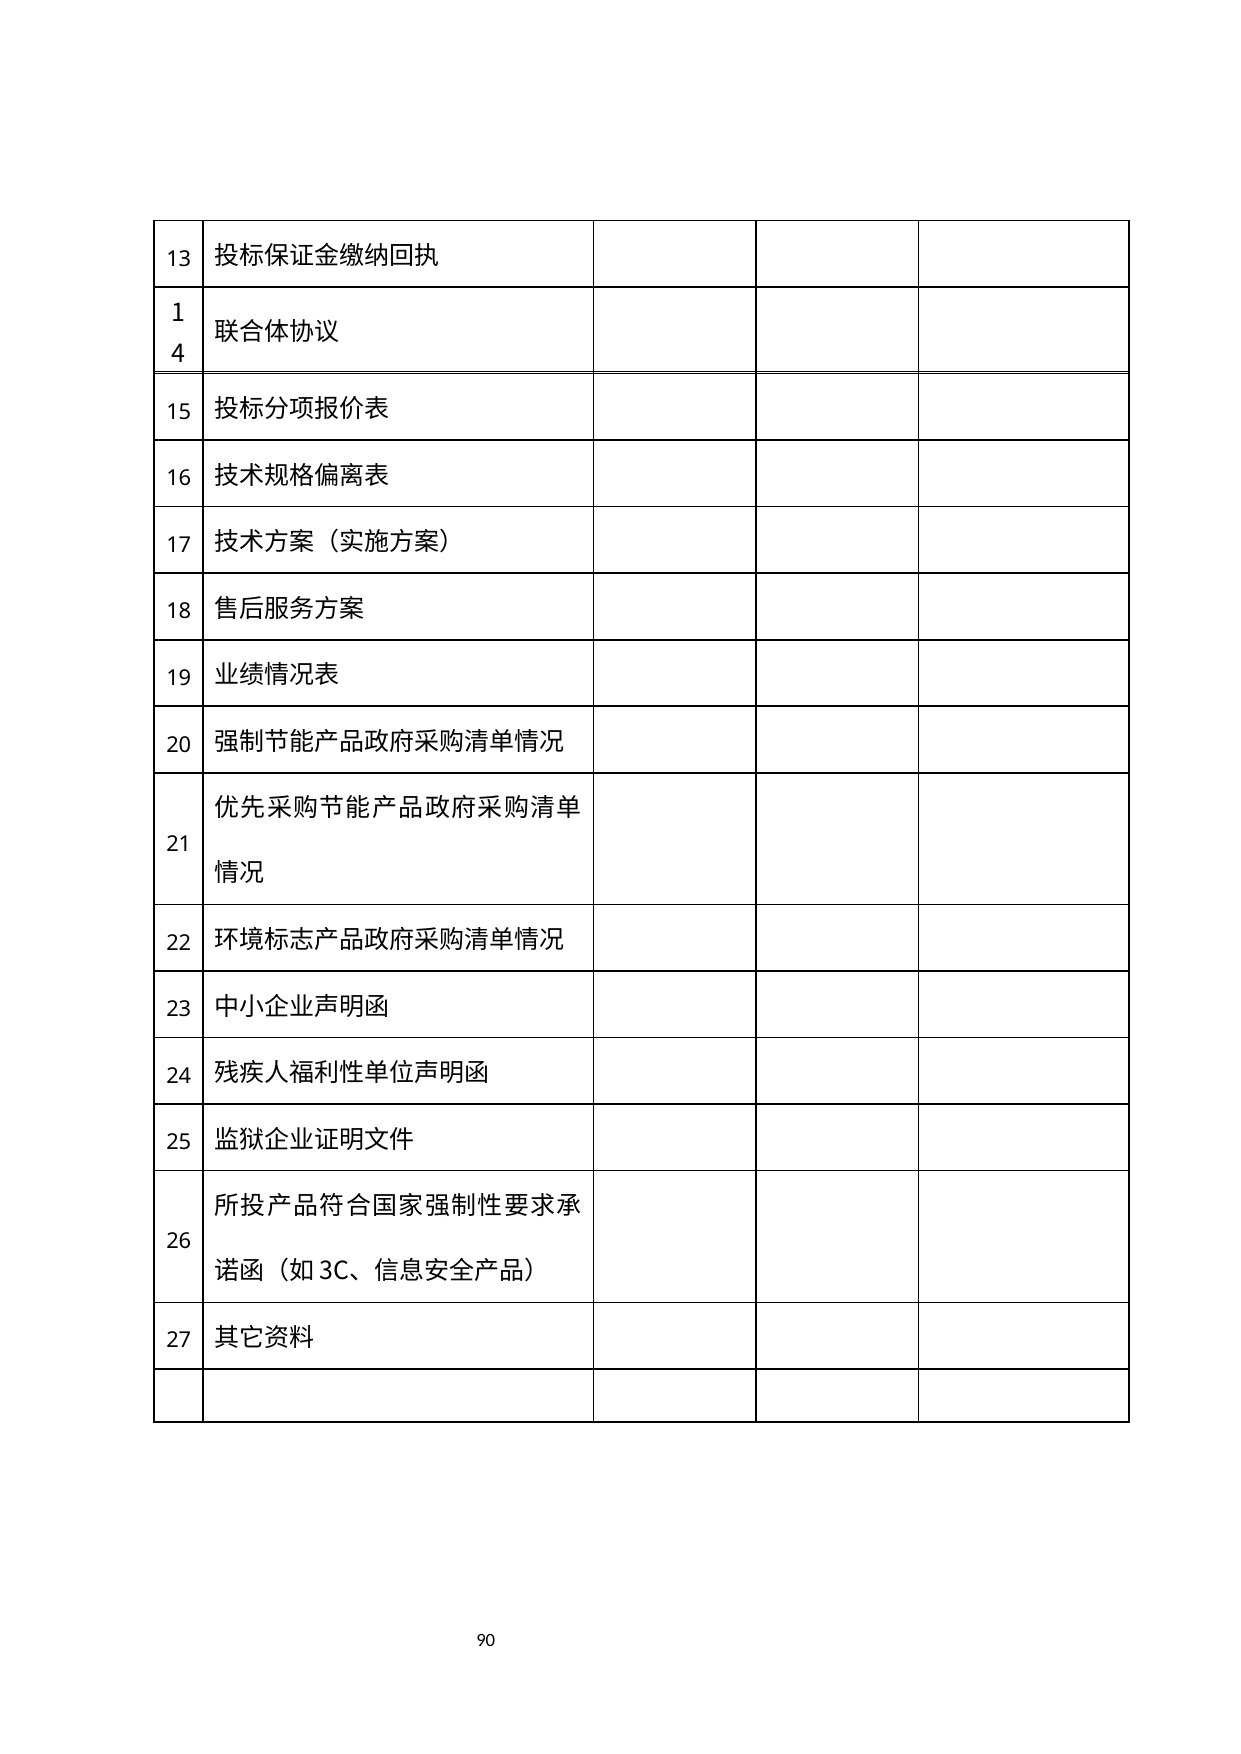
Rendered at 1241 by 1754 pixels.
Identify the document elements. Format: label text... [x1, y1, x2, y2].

table_cell [594, 1171, 755, 1301]
table_cell [919, 374, 1128, 439]
table_cell [594, 441, 755, 506]
table_cell [594, 574, 755, 639]
table_cell [757, 1038, 918, 1103]
table_cell [919, 574, 1128, 639]
table_cell 19 [155, 641, 202, 705]
table_cell 监狱企业证明文件 [204, 1105, 593, 1170]
table_cell [594, 1105, 755, 1170]
table_cell [757, 441, 918, 506]
table_cell [919, 1303, 1128, 1368]
table_cell [919, 1171, 1128, 1301]
table_cell 27 [155, 1303, 202, 1368]
table_cell [594, 374, 755, 439]
table_cell [919, 905, 1128, 970]
table_cell 优先采购节能产品政府采购清单情况 [204, 774, 593, 903]
table_cell 售后服务方案 [204, 574, 593, 639]
table_cell 13 [155, 221, 202, 286]
table_cell [594, 288, 755, 371]
table_cell 16 [155, 441, 202, 506]
table_cell [919, 1370, 1128, 1421]
table_cell [919, 221, 1128, 286]
table_cell [919, 641, 1128, 705]
table_cell 所投产品符合国家强制性要求承诺函（如3C、信息安全产品） [204, 1171, 593, 1301]
table_cell [757, 1171, 918, 1301]
table_cell 中小企业声明函 [204, 972, 593, 1037]
table_cell [204, 1370, 593, 1421]
table_cell 25 [155, 1105, 202, 1170]
table_cell [594, 1370, 755, 1421]
table_cell [594, 972, 755, 1037]
table_cell [757, 1370, 918, 1421]
table_cell [594, 774, 755, 903]
table_cell 环境标志产品政府采购清单情况 [204, 905, 593, 970]
table_cell [919, 1038, 1128, 1103]
table_cell 17 [155, 507, 202, 572]
table_cell [594, 221, 755, 286]
table_cell [594, 641, 755, 705]
table_cell 技术方案（实施方案） [204, 507, 593, 572]
table_cell 14 [155, 288, 202, 371]
table_cell [757, 707, 918, 772]
table_cell [757, 641, 918, 705]
table_cell [757, 905, 918, 970]
table_cell [594, 507, 755, 572]
table_cell [919, 507, 1128, 572]
table_cell [757, 972, 918, 1037]
table_cell 20 [155, 707, 202, 772]
table_cell 残疾人福利性单位声明函 [204, 1038, 593, 1103]
table_cell [919, 441, 1128, 506]
table_cell 其它资料 [204, 1303, 593, 1368]
table_cell [757, 774, 918, 903]
table_cell [757, 507, 918, 572]
table_cell 22 [155, 905, 202, 970]
table_cell 21 [155, 774, 202, 903]
table_cell 投标保证金缴纳回执 [204, 221, 593, 286]
table_cell [594, 1303, 755, 1368]
table_cell [594, 905, 755, 970]
table_cell [757, 288, 918, 371]
table_cell [757, 574, 918, 639]
table_cell 24 [155, 1038, 202, 1103]
table_cell 投标分项报价表 [204, 374, 593, 439]
table_cell [757, 1105, 918, 1170]
table_cell 业绩情况表 [204, 641, 593, 705]
table_cell [757, 374, 918, 439]
table_cell 23 [155, 972, 202, 1037]
table_cell 强制节能产品政府采购清单情况 [204, 707, 593, 772]
table_cell [594, 707, 755, 772]
table_cell [919, 774, 1128, 903]
table_cell [155, 1370, 202, 1421]
table_cell 18 [155, 574, 202, 639]
table_cell [757, 221, 918, 286]
table_cell 15 [155, 374, 202, 439]
table_cell 技术规格偏离表 [204, 441, 593, 506]
table_cell 26 [155, 1171, 202, 1301]
table_cell [919, 972, 1128, 1037]
table_cell [919, 1105, 1128, 1170]
table_cell 联合体协议 [204, 288, 593, 371]
table_cell [594, 1038, 755, 1103]
table_cell [919, 707, 1128, 772]
table_cell [919, 288, 1128, 371]
table_cell [757, 1303, 918, 1368]
